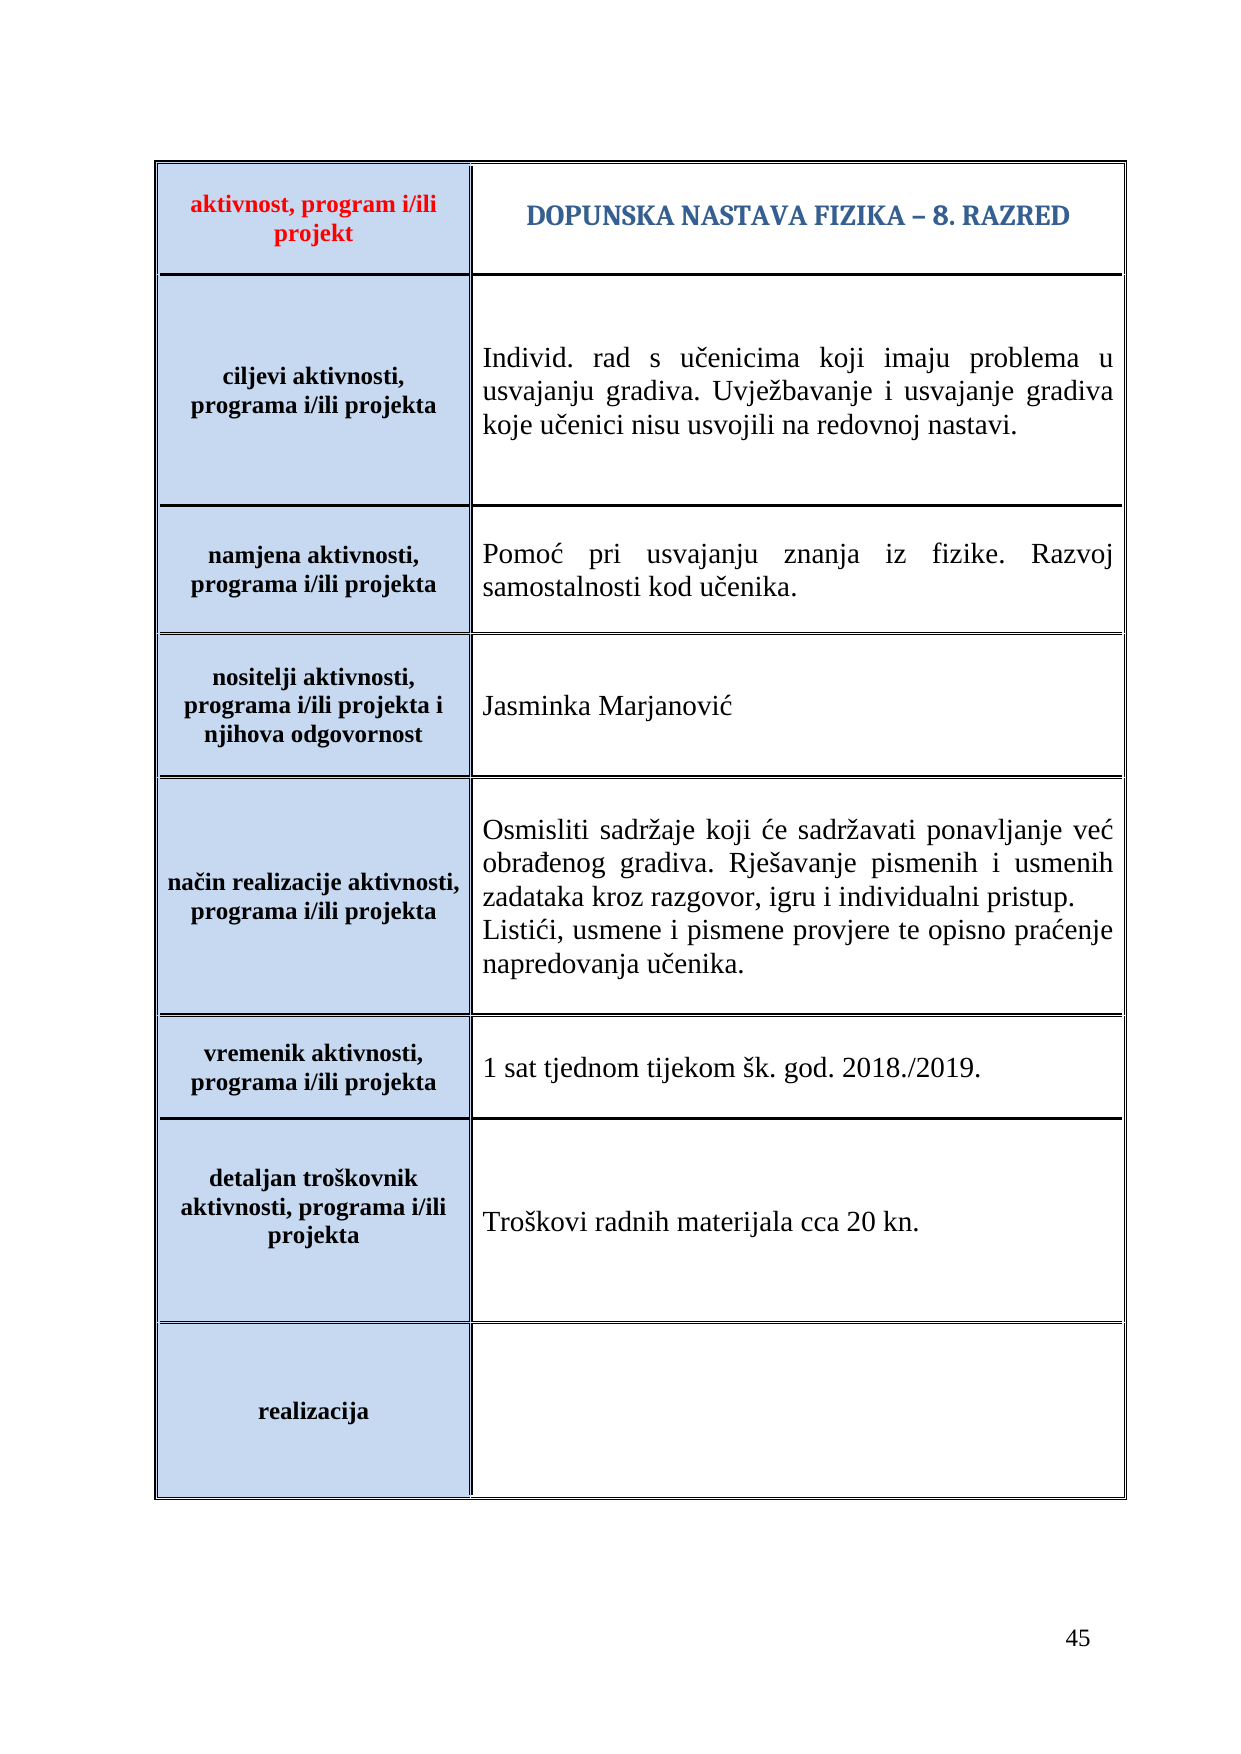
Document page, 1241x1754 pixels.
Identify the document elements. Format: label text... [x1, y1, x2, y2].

table_cell vremenik aktivnosti, programa i/ili projekta [158, 1013, 469, 1117]
table_header DOPUNSKA NASTAVA FIZIKA – 8. RAZRED [471, 164, 1124, 273]
table_cell Troškovi radnih materijala cca 20 kn. [473, 1117, 1124, 1321]
table_cell ciljevi aktivnosti, programa i/ili projekta [156, 273, 469, 504]
table_cell nositelji aktivnosti, programa i/ili projekta i njihova odgovornost [156, 632, 471, 775]
table_cell 1 sat tjednom tijekom šk. god. 2018./2019. [473, 1013, 1124, 1117]
table_cell namjena aktivnosti, programa i/ili projekta [158, 504, 469, 632]
table_cell Pomoć pri usvajanju znanja iz fizike. Razvoj samostalnosti kod učenika. [473, 504, 1124, 632]
table_cell način realizacije aktivnosti, programa i/ili projekta [158, 775, 469, 1013]
table_cell Jasminka Marjanović [471, 632, 1125, 775]
table_cell realizacija [156, 1321, 471, 1497]
table_header aktivnost, program i/ili projekt [158, 162, 471, 273]
table_cell detaljan troškovnik aktivnosti, programa i/ili projekta [158, 1117, 469, 1321]
table_cell [471, 1321, 1125, 1497]
table_cell Individ. rad s učenicima koji imaju problema u usvajanju gradiva. Uvježbavanje i usvajanje gradiva koje učenici nisu usvojili na redovnoj nastavi. [473, 273, 1125, 504]
table_cell Osmisliti sadržaje koji će sadržavati ponavljanje već obrađenog gradiva. Rješavanje pismenih i usmenih zadataka kroz razgovor, igru i individualni pristup. Listići, usmene i pismene provjere te opisno praćenje napredovanja učenika. [473, 775, 1124, 1013]
